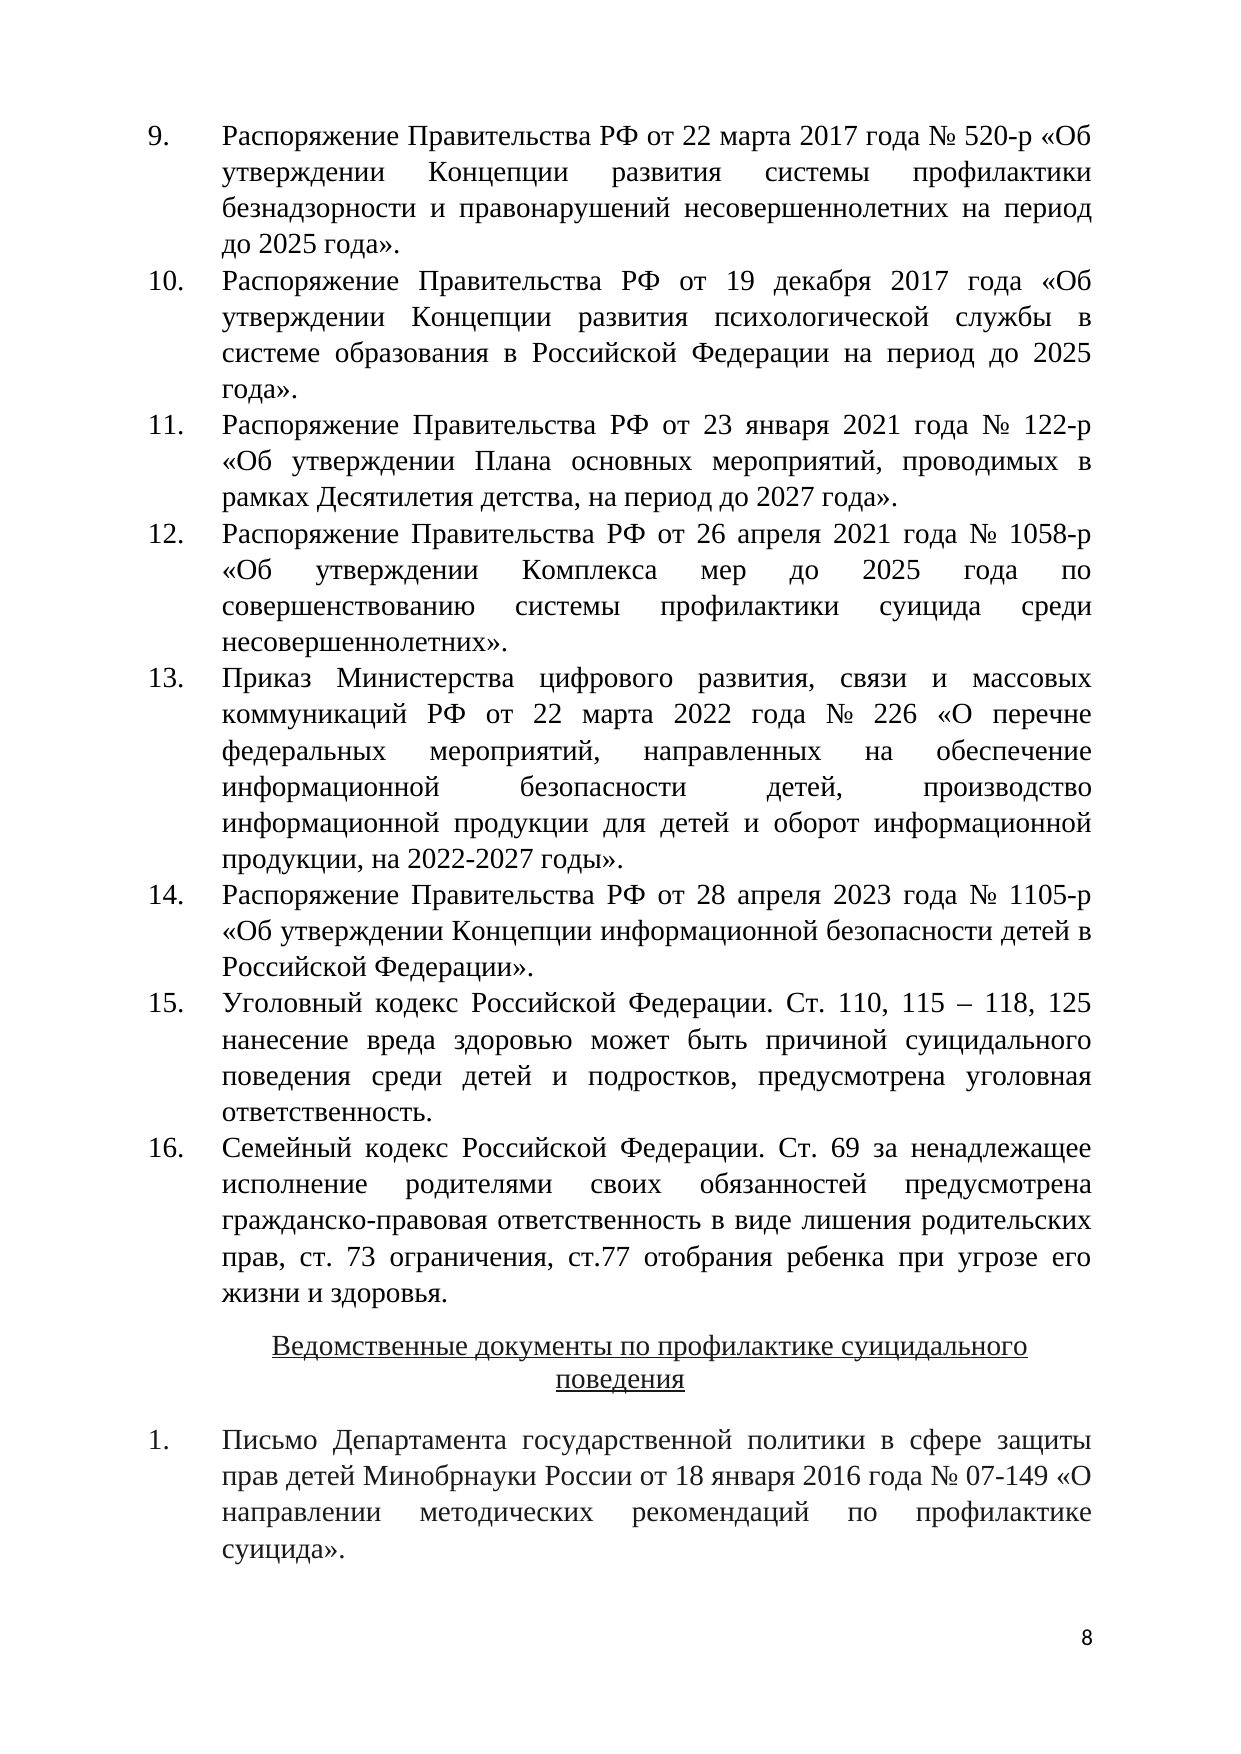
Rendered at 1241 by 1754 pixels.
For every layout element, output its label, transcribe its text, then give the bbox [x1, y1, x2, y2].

list Распоряжение Правительства РФ от 28 апреля 2023 года № 1105-р «Об утверждении Концепции информационной безопасности детей в Российской Федерации». [148, 877, 1092, 983]
list Уголовный кодекс Российской Федерации. Ст. 110, 115 – 118, 125 нанесение вреда здоровью может быть причиной суицидального поведения среди детей и подростков, предусмотрена уголовная ответственность. [148, 986, 1092, 1128]
list Распоряжение Правительства РФ от 22 марта 2017 года № 520-р «Об утверждении Концепции развития системы профилактики безнадзорности и правонарушений несовершеннолетних на период до 2025 года». [148, 118, 1092, 260]
list Распоряжение Правительства РФ от 19 декабря 2017 года «Об утверждении Концепции развития психологической службы в системе образования в Российской Федерации на период до 2025 года». [148, 263, 1092, 405]
list Распоряжение Правительства РФ от 23 января 2021 года № 122-р «Об утверждении Плана основных мероприятий, проводимых в рамках Десятилетия детства, на период до 2027 года». [148, 407, 1092, 513]
list Распоряжение Правительства РФ от 26 апреля 2021 года № 1058-р «Об утверждении Комплекса мер до 2025 года по совершенствованию системы профилактики суицида среди несовершеннолетних». [148, 516, 1092, 658]
list Семейный кодекс Российской Федерации. Ст. 69 за ненадлежащее исполнение родителями своих обязанностей предусмотрена гражданско-правовая ответственность в виде лишения родительских прав, ст. 73 ограничения, ст.77 отобрания ребенка при угрозе его жизни и здоровья. [148, 1130, 1092, 1308]
text Ведомственные документы по профилактике суицидального поведения [148, 1328, 1092, 1395]
list Приказ Министерства цифрового развития, связи и массовых коммуникаций РФ от 22 марта 2022 года № 226 «О перечне федеральных мероприятий, направленных на обеспечение информационной безопасности детей, производство информационной продукции для детей и оборот информационной продукции, на 2022-2027 годы». [148, 660, 1092, 874]
list Письмо Департамента государственной политики в сфере защиты прав детей Минобрнауки России от 18 января 2016 года № 07-149 «О направлении методических рекомендаций по профилактике суицида». [148, 1422, 1092, 1564]
